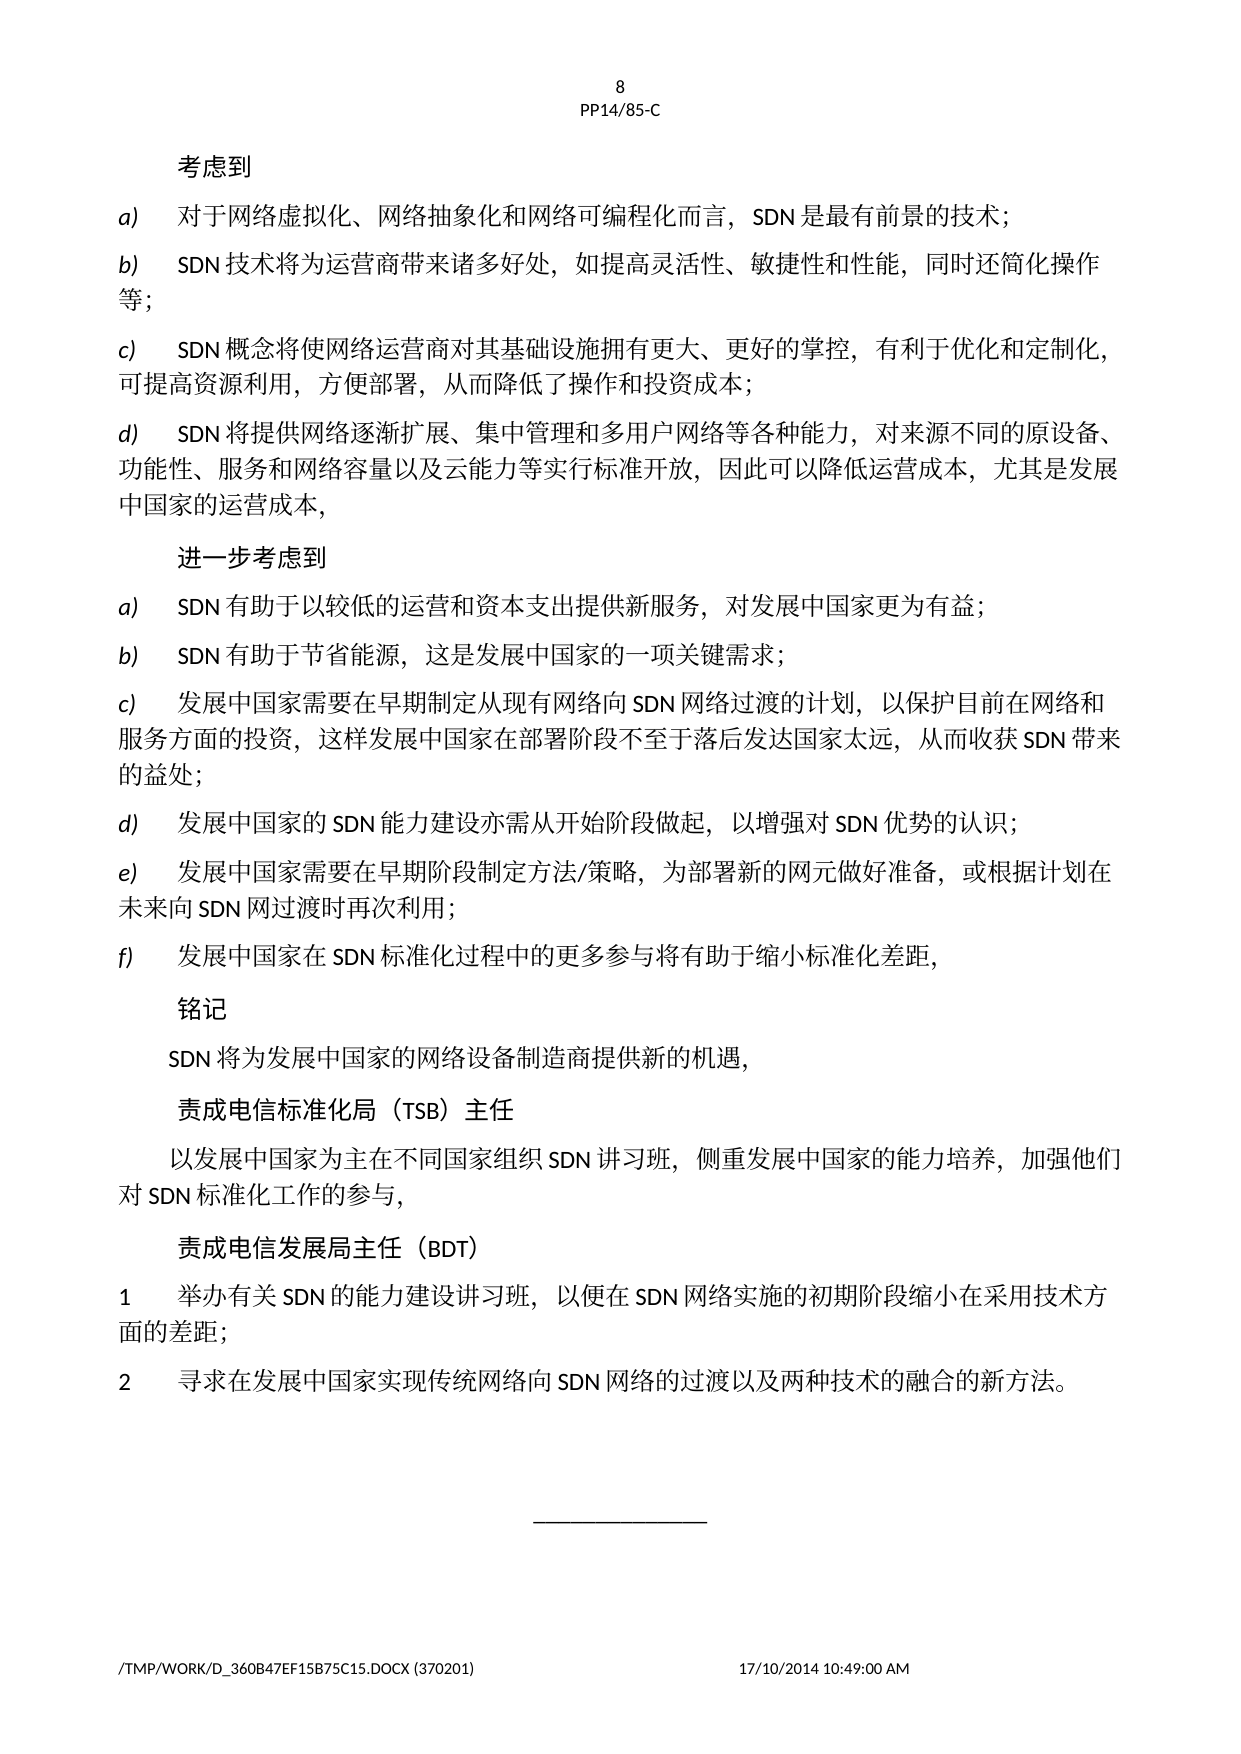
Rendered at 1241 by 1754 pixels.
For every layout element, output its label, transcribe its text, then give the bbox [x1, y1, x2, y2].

text c) 发展中国家需要在早期制定从现有网络向SDN网络过渡的计划，以保护目前在网络和服务方面的投资，这样发展中国家在部署阶段不至于落后发达国家太远，从而收获SDN带来的益处； [118, 684, 1122, 792]
text 责成电信标准化局（TSB）主任 [177, 1091, 1122, 1127]
text f) 发展中国家在SDN标准化过程中的更多参与将有助于缩小标准化差距， [118, 937, 1122, 973]
text 1 举办有关SDN的能力建设讲习班，以便在SDN网络实施的初期阶段缩小在采用技术方面的差距； [118, 1277, 1122, 1349]
text 进一步考虑到 [177, 538, 1122, 574]
text 以发展中国家为主在不同国家组织SDN讲习班，侧重发展中国家的能力培养，加强他们对SDN标准化工作的参与， [118, 1139, 1122, 1211]
text 考虑到 [177, 148, 1122, 184]
text 2 寻求在发展中国家实现传统网络向SDN网络的过渡以及两种技术的融合的新方法。 [118, 1361, 1122, 1397]
text a) 对于网络虚拟化、网络抽象化和网络可编程化而言，SDN是最有前景的技术； [118, 196, 1122, 232]
text b) SDN技术将为运营商带来诸多好处，如提高灵活性、敏捷性和性能，同时还简化操作等； [118, 245, 1122, 317]
text SDN将为发展中国家的网络设备制造商提供新的机遇， [118, 1038, 1122, 1074]
text d) 发展中国家的SDN能力建设亦需从开始阶段做起，以增强对SDN优势的认识； [118, 804, 1122, 840]
text 责成电信发展局主任（BDT） [177, 1228, 1122, 1264]
text ______________ [118, 1496, 1122, 1526]
text b) SDN有助于节省能源，这是发展中国家的一项关键需求； [118, 635, 1122, 671]
text c) SDN概念将使网络运营商对其基础设施拥有更大、更好的掌控，有利于优化和定制化，可提高资源利用，方便部署，从而降低了操作和投资成本； [118, 329, 1122, 401]
text 铭记 [177, 989, 1122, 1026]
text d) SDN将提供网络逐渐扩展、集中管理和多用户网络等各种能力，对来源不同的原设备、功能性、服务和网络容量以及云能力等实行标准开放，因此可以降低运营成本，尤其是发展中国家的运营成本， [118, 414, 1122, 521]
text a) SDN有助于以较低的运营和资本支出提供新服务，对发展中国家更为有益； [118, 587, 1122, 623]
text e) 发展中国家需要在早期阶段制定方法/策略，为部署新的网元做好准备，或根据计划在未来向SDN网过渡时再次利用； [118, 852, 1122, 924]
